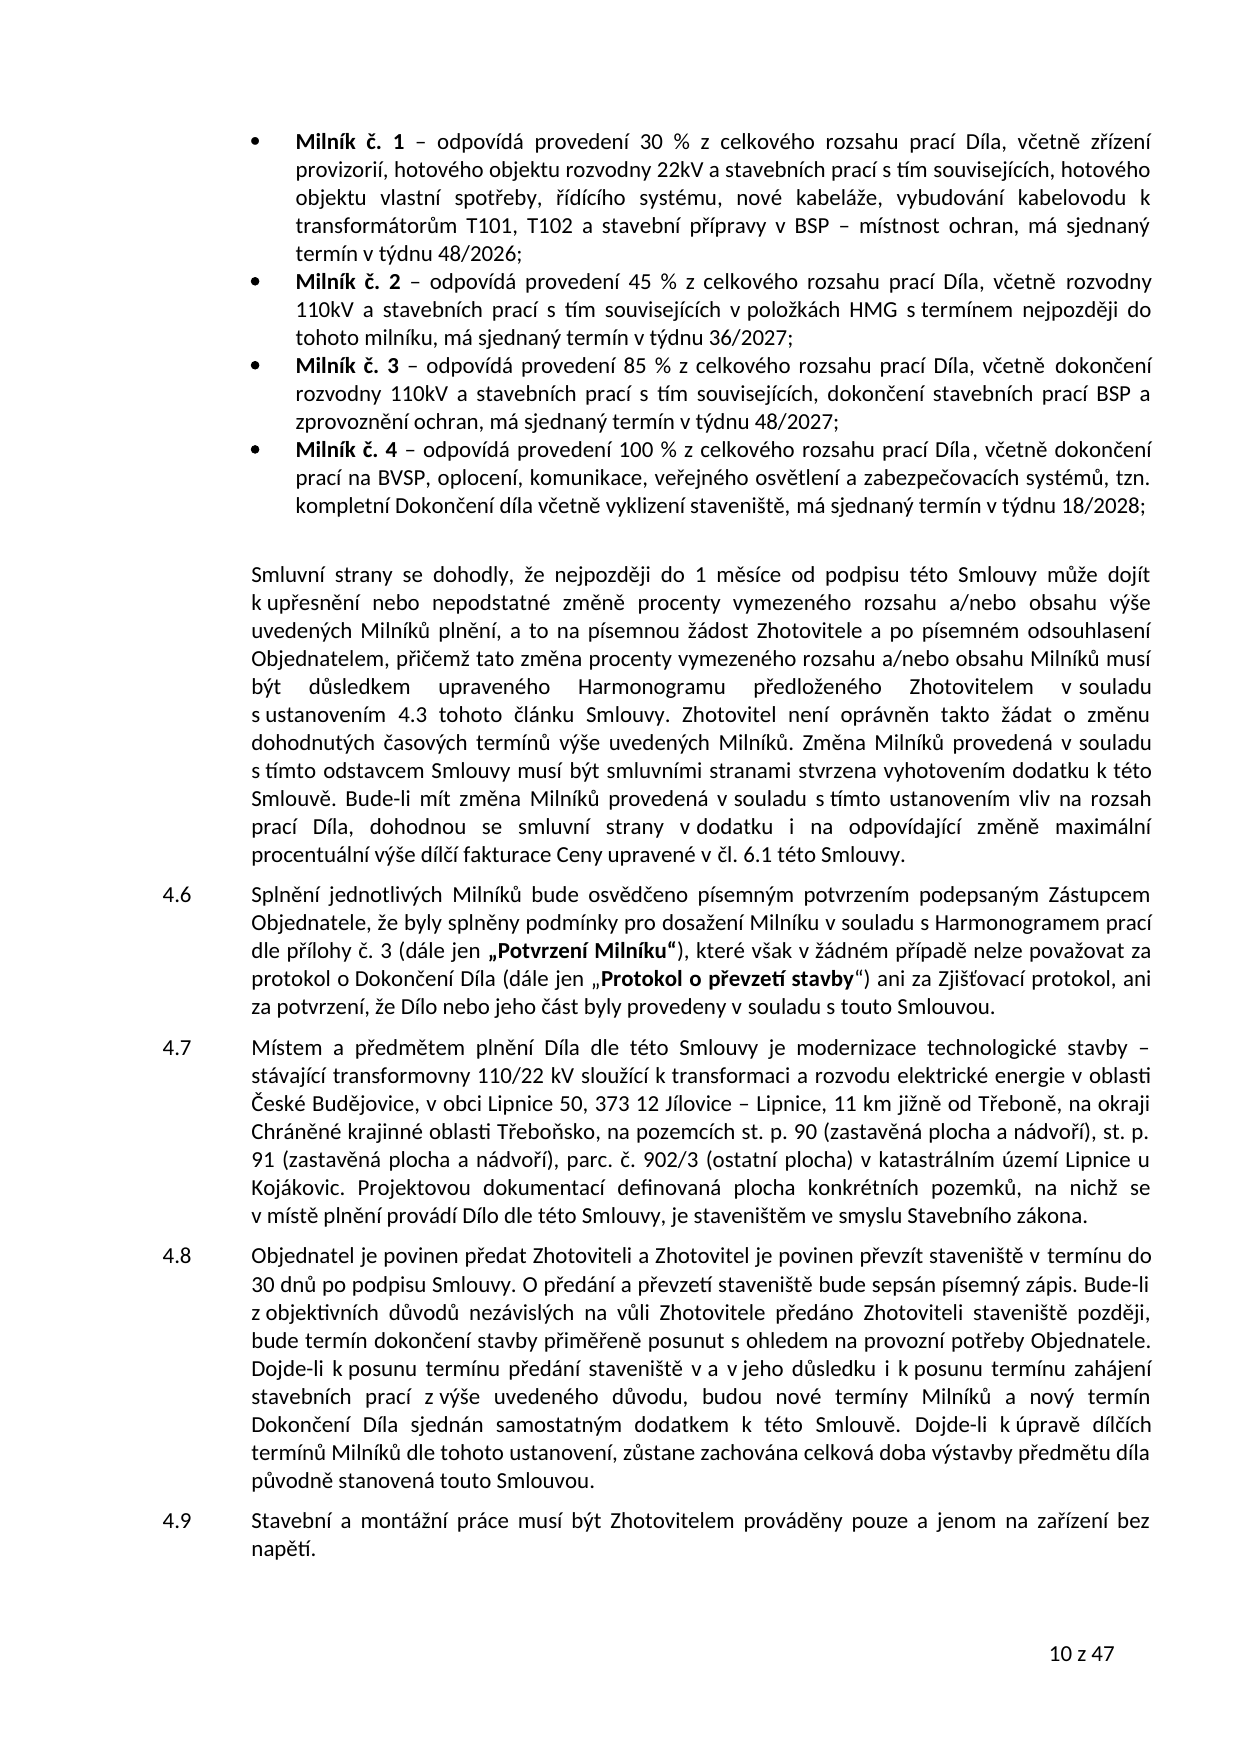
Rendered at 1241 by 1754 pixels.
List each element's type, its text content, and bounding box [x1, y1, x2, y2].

subtitle Splnění jednotlivých Milníků bude osvědčeno písemným potvrzením podepsaným Zástupcem Objednatele, že byly splněny podmínky pro dosažení Milníku v souladu s Harmonogramem prací dle přílohy č. 3 (dále jen „Potvrzení Milníku“), které však v žádném případě nelze považovat za protokol o Dokončení Díla (dále jen „Protokol o převzetí stavby“) ani za Zjišťovací protokol, ani za potvrzení, že Dílo nebo jeho část byly provedeny v souladu s touto Smlouvou. [162, 880, 1152, 1021]
subtitle Objednatel je povinen předat Zhotoviteli a Zhotovitel je povinen převzít staveniště v termínu do 30 dnů po podpisu Smlouvy. O předání a převzetí staveniště bude sepsán písemný zápis. Bude-li z objektivních důvodů nezávislých na vůli Zhotovitele předáno Zhotoviteli staveniště později, bude termín dokončení stavby přiměřeně posunut s ohledem na provozní potřeby Objednatele. Dojde-li k posunu termínu předání staveniště v a v jeho důsledku i k posunu termínu zahájení stavebních prací z výše uvedeného důvodu, budou nové termíny Milníků a nový termín Dokončení Díla sjednán samostatným dodatkem k této Smlouvě. Dojde-li k úpravě dílčích termínů Milníků dle tohoto ustanovení, zůstane zachována celková doba výstavby předmětu díla původně stanovená touto Smlouvou. [162, 1242, 1152, 1494]
subtitle Stavební a montážní práce musí být Zhotovitelem prováděny pouze a jenom na zařízení bez napětí. [162, 1506, 1152, 1562]
list Milník č. 4 – odpovídá provedení 100 % z celkového rozsahu prací Díla, včetně dokončení prací na BVSP, oplocení, komunikace, veřejného osvětlení a zabezpečovacích systémů, tzn. kompletní Dokončení díla včetně vyklizení staveniště, má sjednaný termín v týdnu 18/2028; [251, 435, 1152, 519]
list Milník č. 2 – odpovídá provedení 45 % z celkového rozsahu prací Díla, včetně rozvodny 110kV a stavebních prací s tím souvisejících v položkách HMG s termínem nejpozději do tohoto milníku, má sjednaný termín v týdnu 36/2027; [251, 267, 1152, 351]
subtitle Místem a předmětem plnění Díla dle této Smlouvy je modernizace technologické stavby – stávající transformovny 110/22 kV sloužící k transformaci a rozvodu elektrické energie v oblasti České Budějovice, v obci Lipnice 50, 373 12 Jílovice – Lipnice, 11 km jižně od Třeboně, na okraji Chráněné krajinné oblasti Třeboňsko, na pozemcích st. p. 90 (zastavěná plocha a nádvoří), st. p. 91 (zastavěná plocha a nádvoří), parc. č. 902/3 (ostatní plocha) v katastrálním území Lipnice u Kojákovic. Projektovou dokumentací definovaná plocha konkrétních pozemků, na nichž se v místě plnění provádí Dílo dle této Smlouvy, je staveništěm ve smyslu Stavebního zákona. [162, 1033, 1152, 1229]
list Milník č. 1 – odpovídá provedení 30 % z celkového rozsahu prací Díla, včetně zřízení provizorií, hotového objektu rozvodny 22kV a stavebních prací s tím souvisejících, hotového objektu vlastní spotřeby, řídícího systému, nové kabeláže, vybudování kabelovodu k transformátorům T101, T102 a stavební přípravy v BSP – místnost ochran, má sjednaný termín v týdnu 48/2026; [251, 127, 1152, 267]
list Milník č. 3 – odpovídá provedení 85 % z celkového rozsahu prací Díla, včetně dokončení rozvodny 110kV a stavebních prací s tím souvisejících, dokončení stavebních prací BSP a zprovoznění ochran, má sjednaný termín v týdnu 48/2027; [251, 351, 1152, 435]
text Smluvní strany se dohodly, že nejpozději do 1 měsíce od podpisu této Smlouvy může dojít k upřesnění nebo nepodstatné změně procenty vymezeného rozsahu a/nebo obsahu výše uvedených Milníků plnění, a to na písemnou žádost Zhotovitele a po písemném odsouhlasení Objednatelem, přičemž tato změna procenty vymezeného rozsahu a/nebo obsahu Milníků musí být důsledkem upraveného Harmonogramu předloženého Zhotovitelem v souladu s ustanovením 4.3 tohoto článku Smlouvy. Zhotovitel není oprávněn takto žádat o změnu dohodnutých časových termínů výše uvedených Milníků. Změna Milníků provedená v souladu s tímto odstavcem Smlouvy musí být smluvními stranami stvrzena vyhotovením dodatku k této Smlouvě. Bude-li mít změna Milníků provedená v souladu s tímto ustanovením vliv na rozsah prací Díla, dohodnou se smluvní strany v dodatku i na odpovídající změně maximální procentuální výše dílčí fakturace Ceny upravené v čl. 6.1 této Smlouvy. [251, 560, 1152, 868]
